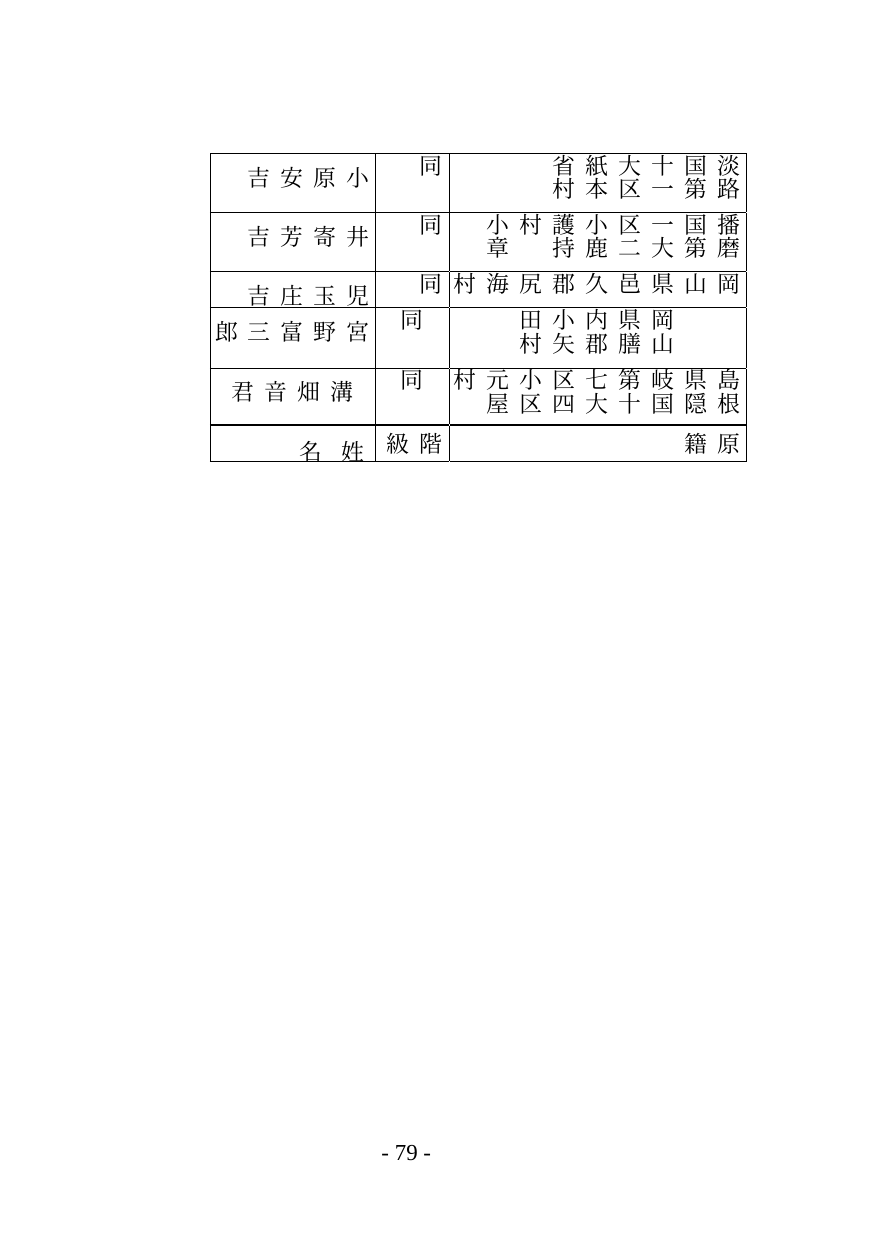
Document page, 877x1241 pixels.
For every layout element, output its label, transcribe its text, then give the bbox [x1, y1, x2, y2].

table_cell 階級 [376, 426, 449, 461]
table_cell 島根県隠岐国第十七大区四小区元屋村 [450, 369, 746, 424]
table_cell 井寄芳吉 [211, 213, 375, 271]
table_cell 同 [376, 308, 449, 368]
table_cell 児玉庄吉 [211, 272, 375, 307]
table_cell 同 [376, 213, 449, 271]
table_cell 同 [376, 369, 449, 424]
table_cell 宮野富三郎 [211, 308, 375, 368]
table_cell 姓名 [211, 426, 375, 461]
table_cell 小原安吉 [211, 154, 375, 212]
table_cell 溝畑音君 [211, 369, 375, 424]
table_cell 同 [376, 272, 449, 307]
table_cell 同 [376, 154, 449, 212]
table_cell 岡山県膳内郡小矢田村 [450, 308, 746, 368]
table_cell 淡路国第十一大区紙本省村 [450, 154, 746, 212]
table_cell 岡山県邑久郡尻海村 [450, 272, 746, 307]
table_cell 原籍 [450, 426, 746, 461]
table_cell 播磨国第一大区二小鹿護持村 小章 [450, 213, 746, 271]
